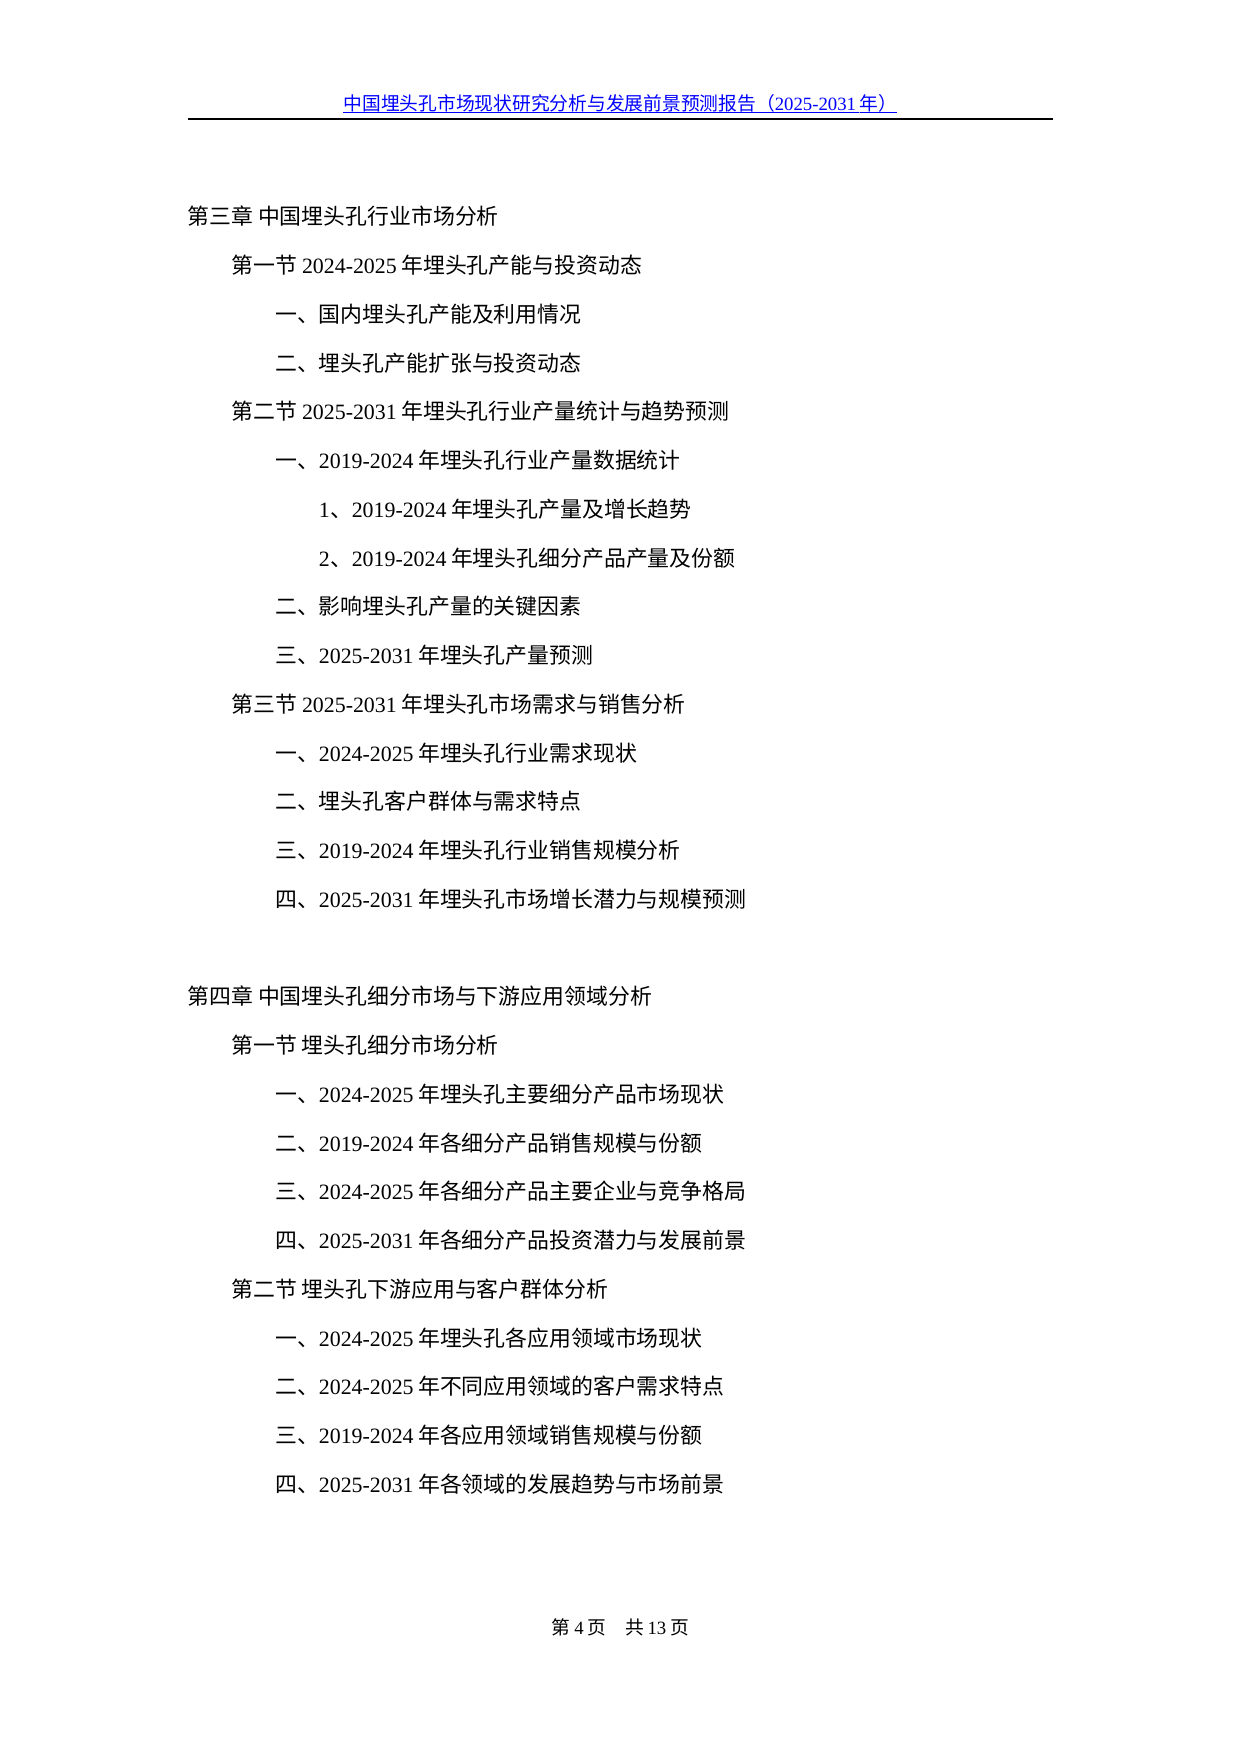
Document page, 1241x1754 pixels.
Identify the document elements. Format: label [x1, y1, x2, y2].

text [187, 150, 1053, 1499]
